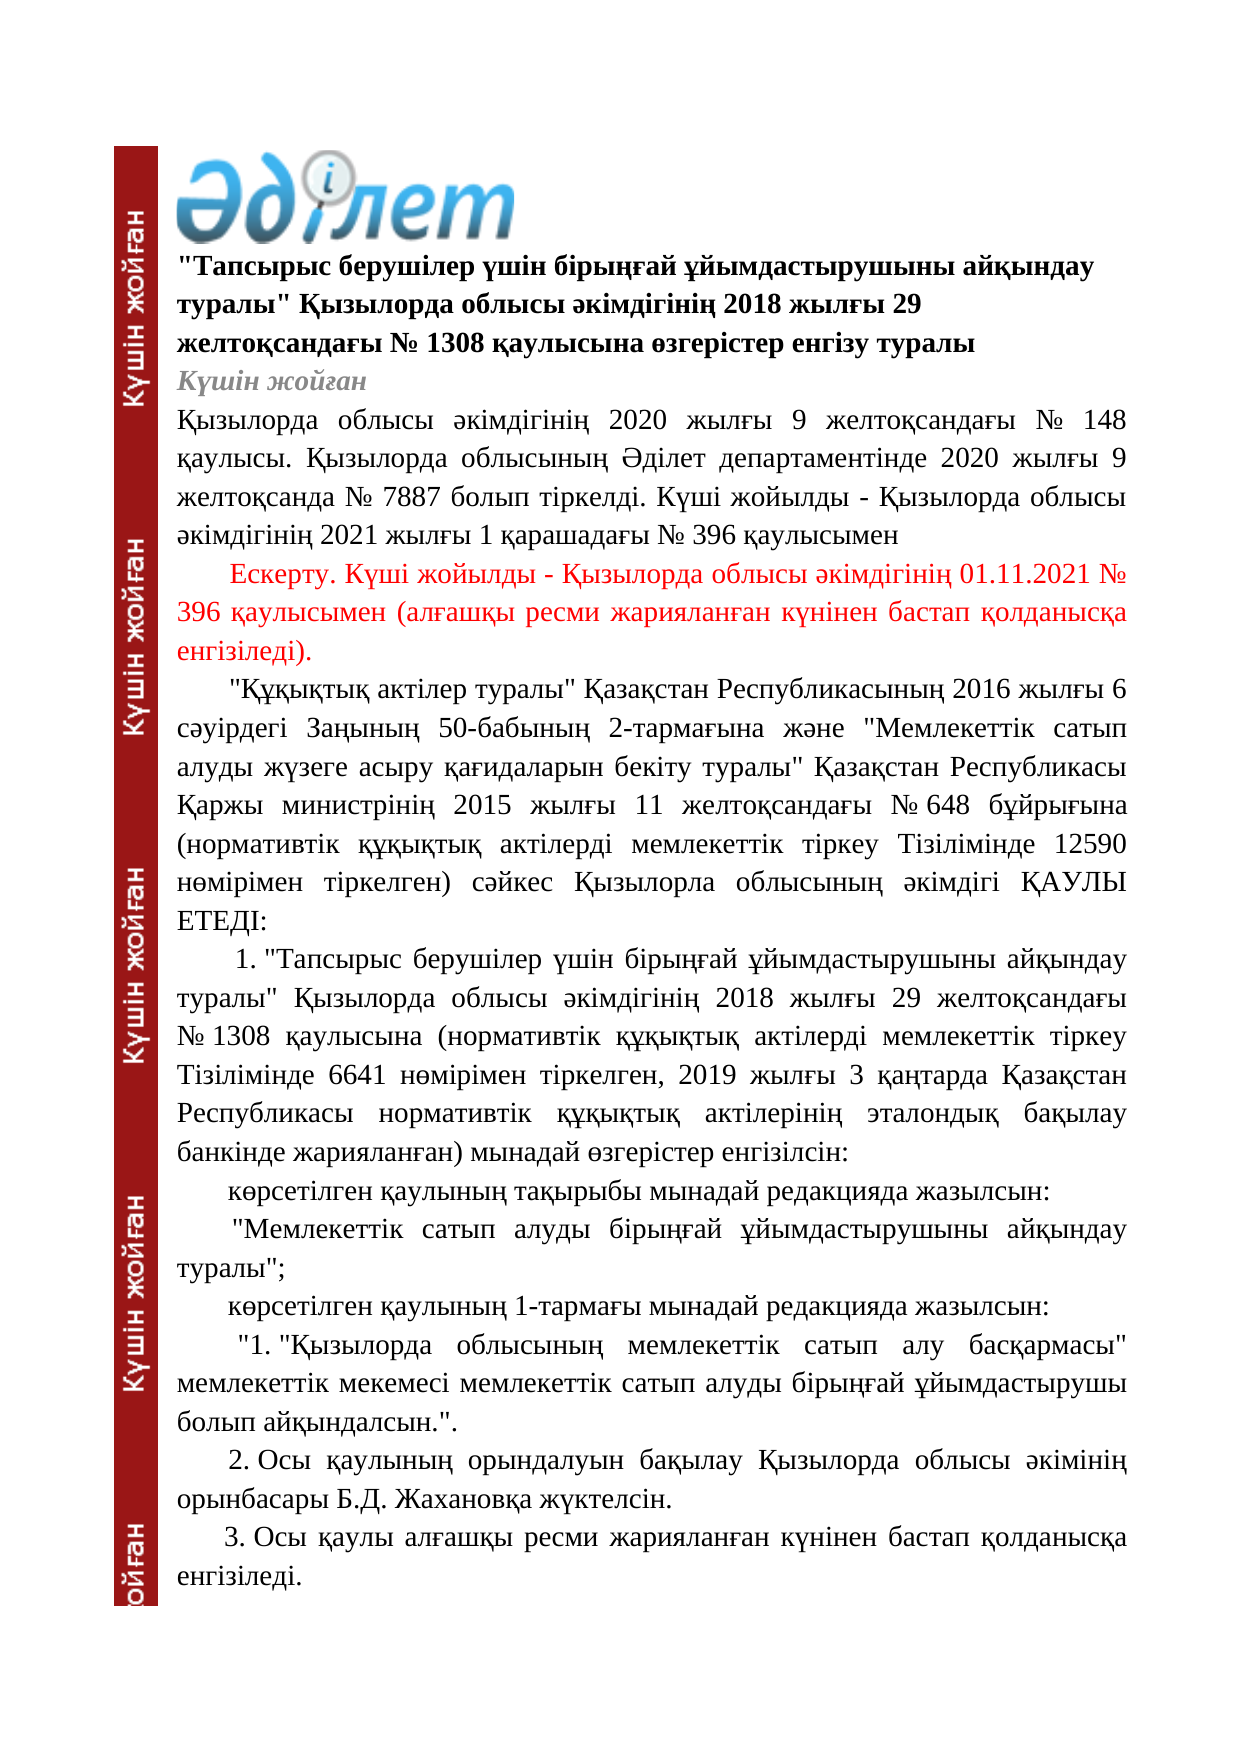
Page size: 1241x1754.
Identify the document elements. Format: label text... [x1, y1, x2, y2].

picture [114, 358, 158, 363]
picture [114, 397, 158, 402]
picture [114, 1437, 158, 1442]
picture [114, 1206, 158, 1211]
text 2. Осы қаулының орындалуын бақылау Қызылорда облысы әкімінің орынбасары Б.Д. Жахановқа жүктелсін. [112, 1442, 1128, 1514]
text Ескерту. Күші жойылды - Қызылорда облысы әкімдігінің 01.11.2021 № 396 қаулысымен (алғашқы ресми жарияланған күнінен бастап қолданысқа енгізіледі). [112, 556, 1128, 667]
text Қызылорда облысы әкімдігінің 2020 жылғы 9 желтоқсандағы № 148 қаулысы. Қызылорда облысының Әділет департаментінде 2020 жылғы 9 желтоқсанда № 7887 болып тіркелді. Күші жойылды - Қызылорда облысы әкімдігінің 2021 жылғы 1 қарашадағы № 396 қаулысымен [112, 402, 1128, 551]
picture [114, 1283, 158, 1288]
picture [114, 667, 158, 672]
text Күшін жойған [112, 363, 1128, 397]
picture [114, 1322, 158, 1327]
text 1. "Тапсырыс берушілер үшін бірыңғай ұйымдастырушыны айқындау туралы" Қызылорда облысы әкімдігінің 2018 жылғы 29 желтоқсандағы № 1308 қаулысына (нормативтік құқықтық актілерді мемлекеттік тіркеу Тізілімінде 6641 нөмірімен тіркелген, 2019 жылғы 3 қаңтарда Қазақстан Республикасы нормативтік құқықтық актілерінің эталондық бақылау банкінде жарияланған) мынадай өзгерістер енгізілсін: [112, 941, 1128, 1168]
picture [176, 150, 515, 244]
text "1. "Қызылорда облысының мемлекеттік сатып алу басқармасы" мемлекеттік мекемесі мемлекеттік сатып алуды бірыңғай ұйымдастырушы болып айқындалсын.". [112, 1327, 1128, 1437]
picture [114, 1168, 158, 1173]
text көрсетілген қаулының тақырыбы мынадай редакцияда жазылсын: [112, 1173, 1128, 1206]
text "Құқықтық актілер туралы" Қазақстан Республикасының 2016 жылғы 6 сәуірдегі Заңының 50-бабының 2-тармағына және "Мемлекеттік сатып алуды жүзеге асыру қағидаларын бекіту туралы" Қазақстан Республикасы Қаржы министрінің 2015 жылғы 11 желтоқсандағы № 648 бұйрығына (нормативтік құқықтық актілерді мемлекеттік тіркеу Тізілімінде 12590 нөмірімен тіркелген) сәйкес Қызылорла облысының әкімдігі ҚАУЛЫ ЕТЕДІ: [112, 672, 1128, 936]
text 3. Осы қаулы алғашқы ресми жарияланған күнінен бастап қолданысқа енгізіледі. [112, 1519, 1128, 1592]
picture [114, 1592, 158, 1606]
picture [114, 936, 158, 941]
text "Мемлекеттік сатып алуды бірыңғай ұйымдастырушыны айқындау туралы"; [112, 1211, 1128, 1283]
picture [114, 1514, 158, 1519]
text "Тапсырыс берушілер үшін бірыңғай ұйымдастырушыны айқындау туралы" Қызылорда облысы әкімдігінің 2018 жылғы 29 желтоқсандағы № 1308 қаулысына өзгерістер енгізу туралы [112, 248, 1128, 358]
picture [114, 146, 158, 248]
text көрсетілген қаулының 1-тармағы мынадай редакцияда жазылсын: [112, 1288, 1128, 1322]
picture [114, 551, 158, 556]
